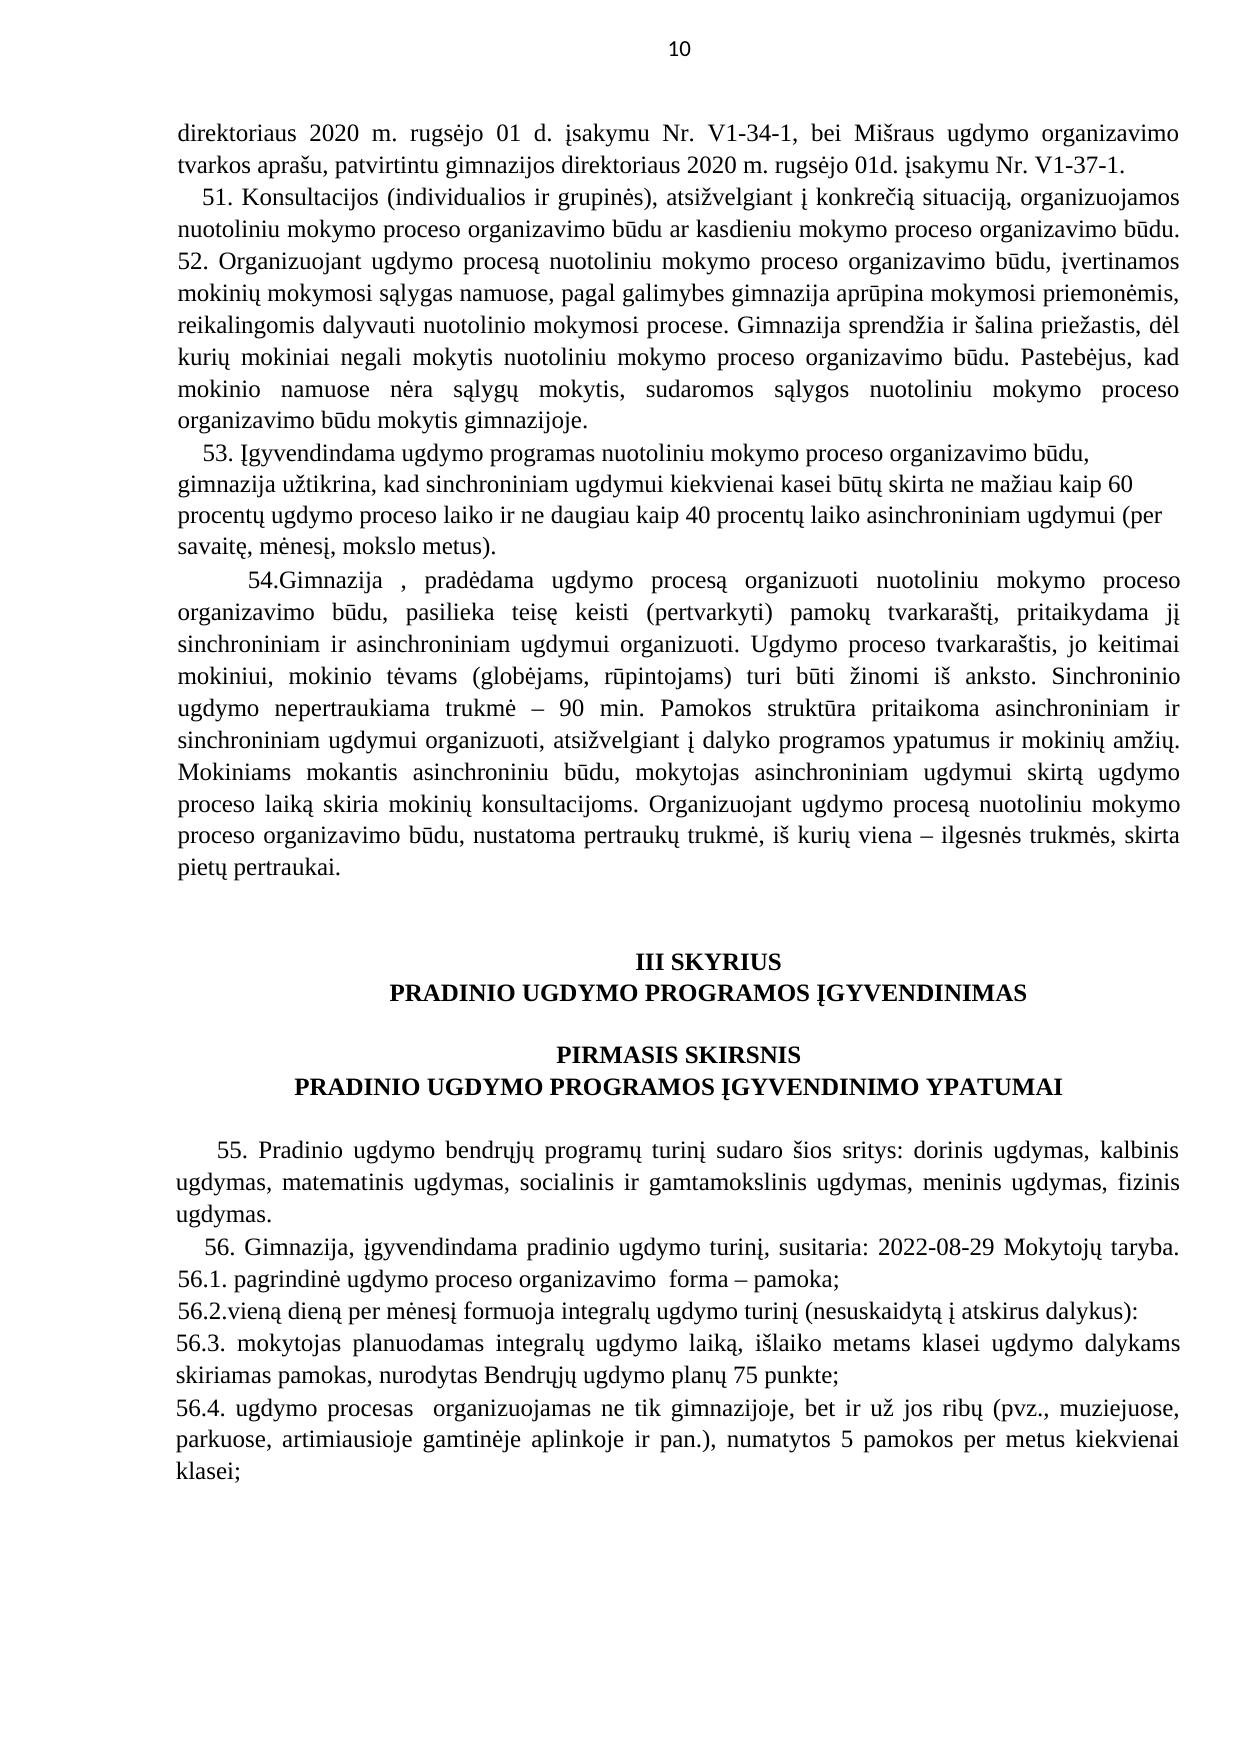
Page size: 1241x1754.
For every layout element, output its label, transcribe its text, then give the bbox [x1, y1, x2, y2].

text 54.Gimnazija , pradėdama ugdymo procesą organizuoti nuotoliniu mokymo proceso organizavimo būdu, pasilieka teisę keisti (pertvarkyti) pamokų tvarkaraštį, pritaikydama jį sinchroniniam ir asinchroniniam ugdymui organizuoti. Ugdymo proceso tvarkaraštis, jo keitimai mokiniui, mokinio tėvams (globėjams, rūpintojams) turi būti žinomi iš anksto. Sinchroninio ugdymo nepertraukiama trukmė – 90 min. Pamokos struktūra pritaikoma asinchroniniam ir sinchroniniam ugdymui organizuoti, atsižvelgiant į dalyko programos ypatumus ir mokinių amžių. Mokiniams mokantis asinchroniniu būdu, mokytojas asinchroniniam ugdymui skirtą ugdymo proceso laiką skiria mokinių konsultacijoms. Organizuojant ugdymo procesą nuotoliniu mokymo proceso organizavimo būdu, nustatoma pertraukų trukmė, iš kurių viena – ilgesnės trukmės, skirta pietų pertraukai. [177, 566, 1181, 881]
subtitle PIRMASIS SKIRSNIS [183, 1040, 1174, 1069]
text 56.2.vieną dieną per mėnesį formuoja integralų ugdymo turinį (nesuskaidytą į atskirus dalykus): [177, 1296, 1181, 1325]
text 56. Gimnazija, įgyvendindama pradinio ugdymo turinį, susitaria: 2022-08-29 Mokytojų taryba. 56.1. pagrindinė ugdymo proceso organizavimo forma – pamoka; [177, 1232, 1181, 1292]
text 51. Konsultacijos (individualios ir grupinės), atsižvelgiant į konkrečią situaciją, organizuojamos nuotoliniu mokymo proceso organizavimo būdu ar kasdieniu mokymo proceso organizavimo būdu. 52. Organizuojant ugdymo procesą nuotoliniu mokymo proceso organizavimo būdu, įvertinamos mokinių mokymosi sąlygas namuose, pagal galimybes gimnazija aprūpina mokymosi priemonėmis, reikalingomis dalyvauti nuotolinio mokymosi procese. Gimnazija sprendžia ir šalina priežastis, dėl kurių mokiniai negali mokytis nuotoliniu mokymo proceso organizavimo būdu. Pastebėjus, kad mokinio namuose nėra sąlygų mokytis, sudaromos sąlygos nuotoliniu mokymo proceso organizavimo būdu mokytis gimnazijoje. [177, 182, 1181, 434]
text 55. Pradinio ugdymo bendrųjų programų turinį sudaro šios sritys: dorinis ugdymas, kalbinis ugdymas, matematinis ugdymas, socialinis ir gamtamokslinis ugdymas, meninis ugdymas, fizinis ugdymas. [176, 1136, 1181, 1228]
text 53. Įgyvendindama ugdymo programas nuotoliniu mokymo proceso organizavimo būdu, gimnazija užtikrina, kad sinchroniniam ugdymui kiekvienai kasei būtų skirta ne mažiau kaip 60 procentų ugdymo proceso laiko ir ne daugiau kaip 40 procentų laiko asinchroniniam ugdymui (per savaitę, mėnesį, mokslo metus). [177, 438, 1181, 560]
subtitle PRADINIO UGDYMO PROGRAMOS ĮGYVENDINIMO YPATUMAI [183, 1072, 1174, 1100]
text 56.3. mokytojas planuodamas integralų ugdymo laiką, išlaiko metams klasei ugdymo dalykams skiriamas pamokas, nurodytas Bendrųjų ugdymo planų 75 punkte; [176, 1328, 1181, 1389]
text 56.4. ugdymo procesas organizuojamas ne tik gimnazijoje, bet ir už jos ribų (pvz., muziejuose, parkuose, artimiausioje gamtinėje aplinkoje ir pan.), numatytos 5 pamokos per metus kiekvienai klasei; [176, 1393, 1181, 1485]
text PRADINIO UGDYMO PROGRAMOS ĮGYVENDINIMAS [236, 978, 1181, 1007]
text III SKYRIUS [236, 947, 1181, 976]
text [177, 118, 1181, 179]
